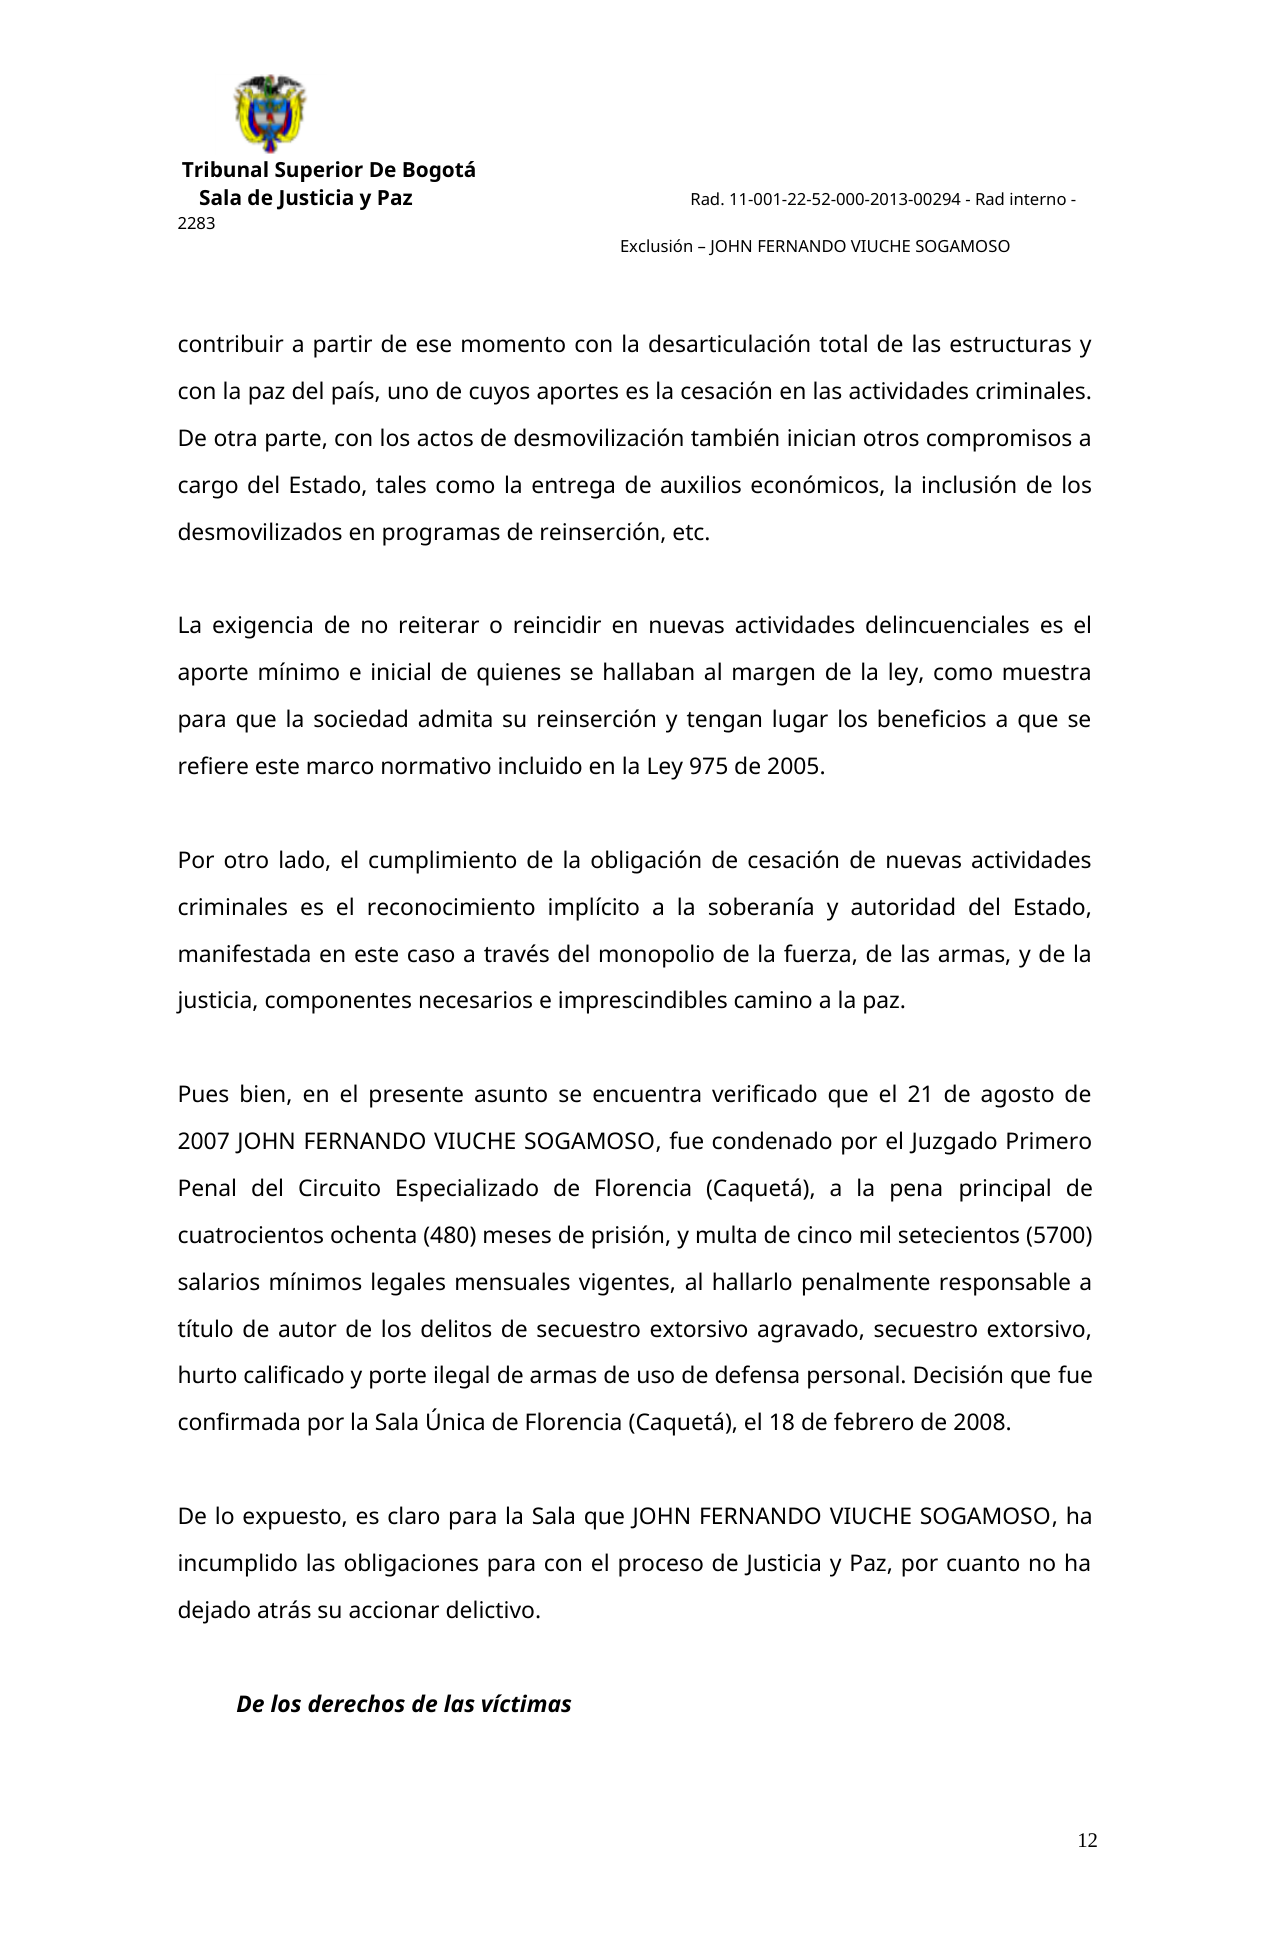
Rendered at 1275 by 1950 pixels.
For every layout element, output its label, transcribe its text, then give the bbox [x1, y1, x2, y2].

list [177, 328, 1093, 547]
list Pues bien, en el presente asunto se encuentra verificado que el 21 de agosto de 2007 JOHN FERNANDO VIUCHE SOGAMOSO, fue condenado por el Juzgado Primero Penal del Circuito Especializado de Florencia (Caquetá), a la pena principal de cuatrocientos ochenta (480) meses de prisión, y multa de cinco mil setecientos (5700) salarios mínimos legales mensuales vigentes, al hallarlo penalmente responsable a título de autor de los delitos de secuestro extorsivo agravado, secuestro extorsivo, hurto calificado y porte ilegal de armas de uso de defensa personal. Decisión que fue confirmada por la Sala Única de Florencia (Caquetá), el 18 de febrero de 2008. [177, 1078, 1093, 1438]
list Por otro lado, el cumplimiento de la obligación de cesación de nuevas actividades criminales es el reconocimiento implícito a la soberanía y autoridad del Estado, manifestada en este caso a través del monopolio de la fuerza, de las armas, y de la justicia, componentes necesarios e imprescindibles camino a la paz. [177, 844, 1093, 1016]
list La exigencia de no reiterar o reincidir en nuevas actividades delincuenciales es el aporte mínimo e inicial de quienes se hallaban al margen de la ley, como muestra para que la sociedad admita su reinserción y tengan lugar los beneficios a que se refiere este marco normativo incluido en la Ley 975 de 2005. [177, 609, 1093, 781]
text De lo expuesto, es claro para la Sala que JOHN FERNANDO VIUCHE SOGAMOSO, ha incumplido las obligaciones para con el proceso de Justicia y Paz, por cuanto no ha dejado atrás su accionar delictivo. [177, 1500, 1092, 1625]
list De los derechos de las víctimas [177, 1688, 1098, 1719]
